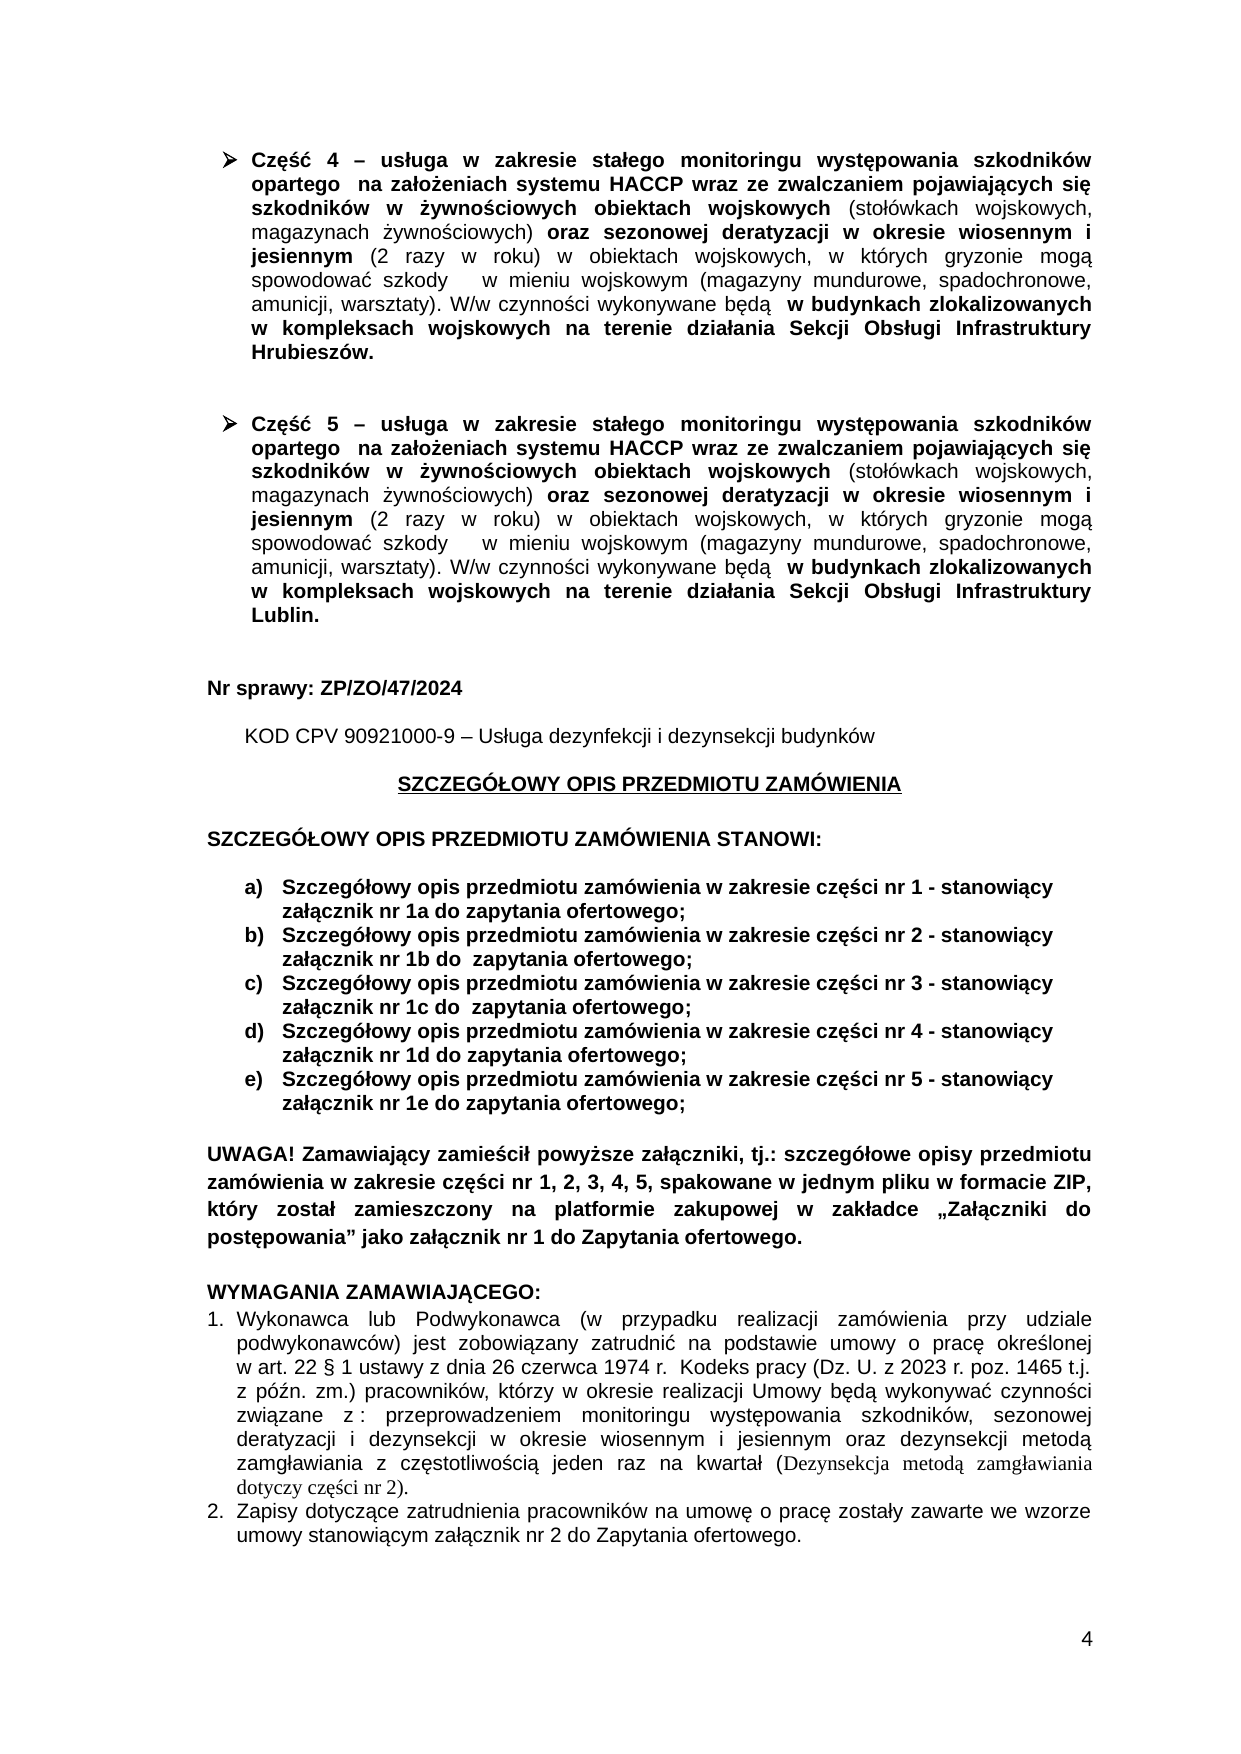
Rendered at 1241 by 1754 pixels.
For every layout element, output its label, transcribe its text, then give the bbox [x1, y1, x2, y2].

list Szczegółowy opis przedmiotu zamówienia w zakresie części nr 3 - stanowiący załącznik nr 1c do zapytania ofertowego; [244, 971, 1092, 1019]
text SZCZEGÓŁOWY OPIS PRZEDMIOTU ZAMÓWIENIA [207, 772, 1092, 796]
list Szczegółowy opis przedmiotu zamówienia w zakresie części nr 4 - stanowiący załącznik nr 1d do zapytania ofertowego; [244, 1019, 1092, 1067]
text KOD CPV 90921000-9 – Usługa dezynfekcji i dezynsekcji budynków [244, 724, 1092, 748]
list Wykonawca lub Podwykonawca (w przypadku realizacji zamówienia przy udziale podwykonawców) jest zobowiązany zatrudnić na podstawie umowy o pracę określonej w art. 22 § 1 ustawy z dnia 26 czerwca 1974 r. Kodeks pracy (Dz. U. z 2023 r. poz. 1465 t.j. z późn. zm.) pracowników, którzy w okresie realizacji Umowy będą wykonywać czynności związane z : przeprowadzeniem monitoringu występowania szkodników, sezonowej deratyzacji i dezynsekcji w okresie wiosennym i jesiennym oraz dezynsekcji metodą zamgławiania z częstotliwością jeden raz na kwartał (Dezynsekcja metodą zamgławiania dotyczy części nr 2). [207, 1307, 1092, 1499]
text Nr sprawy: ZP/ZO/47/2024 [207, 675, 1092, 699]
text UWAGA! Zamawiający zamieścił powyższe załączniki, tj.: szczegółowe opisy przedmiotu zamówienia w zakresie części nr 1, 2, 3, 4, 5, spakowane w jednym pliku w formacie ZIP, który został zamieszczony na platformie zakupowej w zakładce „Załączniki do postępowania” jako załącznik nr 1 do Zapytania ofertowego. [207, 1142, 1092, 1248]
list Zapisy dotyczące zatrudnienia pracowników na umowę o pracę zostały zawarte we wzorze umowy stanowiącym załącznik nr 2 do Zapytania ofertowego. [207, 1499, 1092, 1547]
text SZCZEGÓŁOWY OPIS PRZEDMIOTU ZAMÓWIENIA STANOWI: [207, 827, 1092, 851]
list Część 4 – usługa w zakresie stałego monitoringu występowania szkodników opartego na założeniach systemu HACCP wraz ze zwalczaniem pojawiających się szkodników w żywnościowych obiektach wojskowych (stołówkach wojskowych, magazynach żywnościowych) oraz sezonowej deratyzacji w okresie wiosennym i jesiennym (2 razy w roku) w obiektach wojskowych, w których gryzonie mogą spowodować szkody w mieniu wojskowym (magazyny mundurowe, spadochronowe, amunicji, warsztaty). W/w czynności wykonywane będą w budynkach zlokalizowanych w kompleksach wojskowych na terenie działania Sekcji Obsługi Infrastruktury Hrubieszów. [222, 148, 1092, 363]
list Część 5 – usługa w zakresie stałego monitoringu występowania szkodników opartego na założeniach systemu HACCP wraz ze zwalczaniem pojawiających się szkodników w żywnościowych obiektach wojskowych (stołówkach wojskowych, magazynach żywnościowych) oraz sezonowej deratyzacji w okresie wiosennym i jesiennym (2 razy w roku) w obiektach wojskowych, w których gryzonie mogą spowodować szkody w mieniu wojskowym (magazyny mundurowe, spadochronowe, amunicji, warsztaty). W/w czynności wykonywane będą w budynkach zlokalizowanych w kompleksach wojskowych na terenie działania Sekcji Obsługi Infrastruktury Lublin. [222, 411, 1092, 627]
list Szczegółowy opis przedmiotu zamówienia w zakresie części nr 1 - stanowiący załącznik nr 1a do zapytania ofertowego; [244, 875, 1092, 923]
list Szczegółowy opis przedmiotu zamówienia w zakresie części nr 2 - stanowiący załącznik nr 1b do zapytania ofertowego; [244, 923, 1092, 971]
list Szczegółowy opis przedmiotu zamówienia w zakresie części nr 5 - stanowiący załącznik nr 1e do zapytania ofertowego; [244, 1067, 1092, 1114]
text WYMAGANIA ZAMAWIAJĄCEGO: [207, 1279, 1092, 1303]
